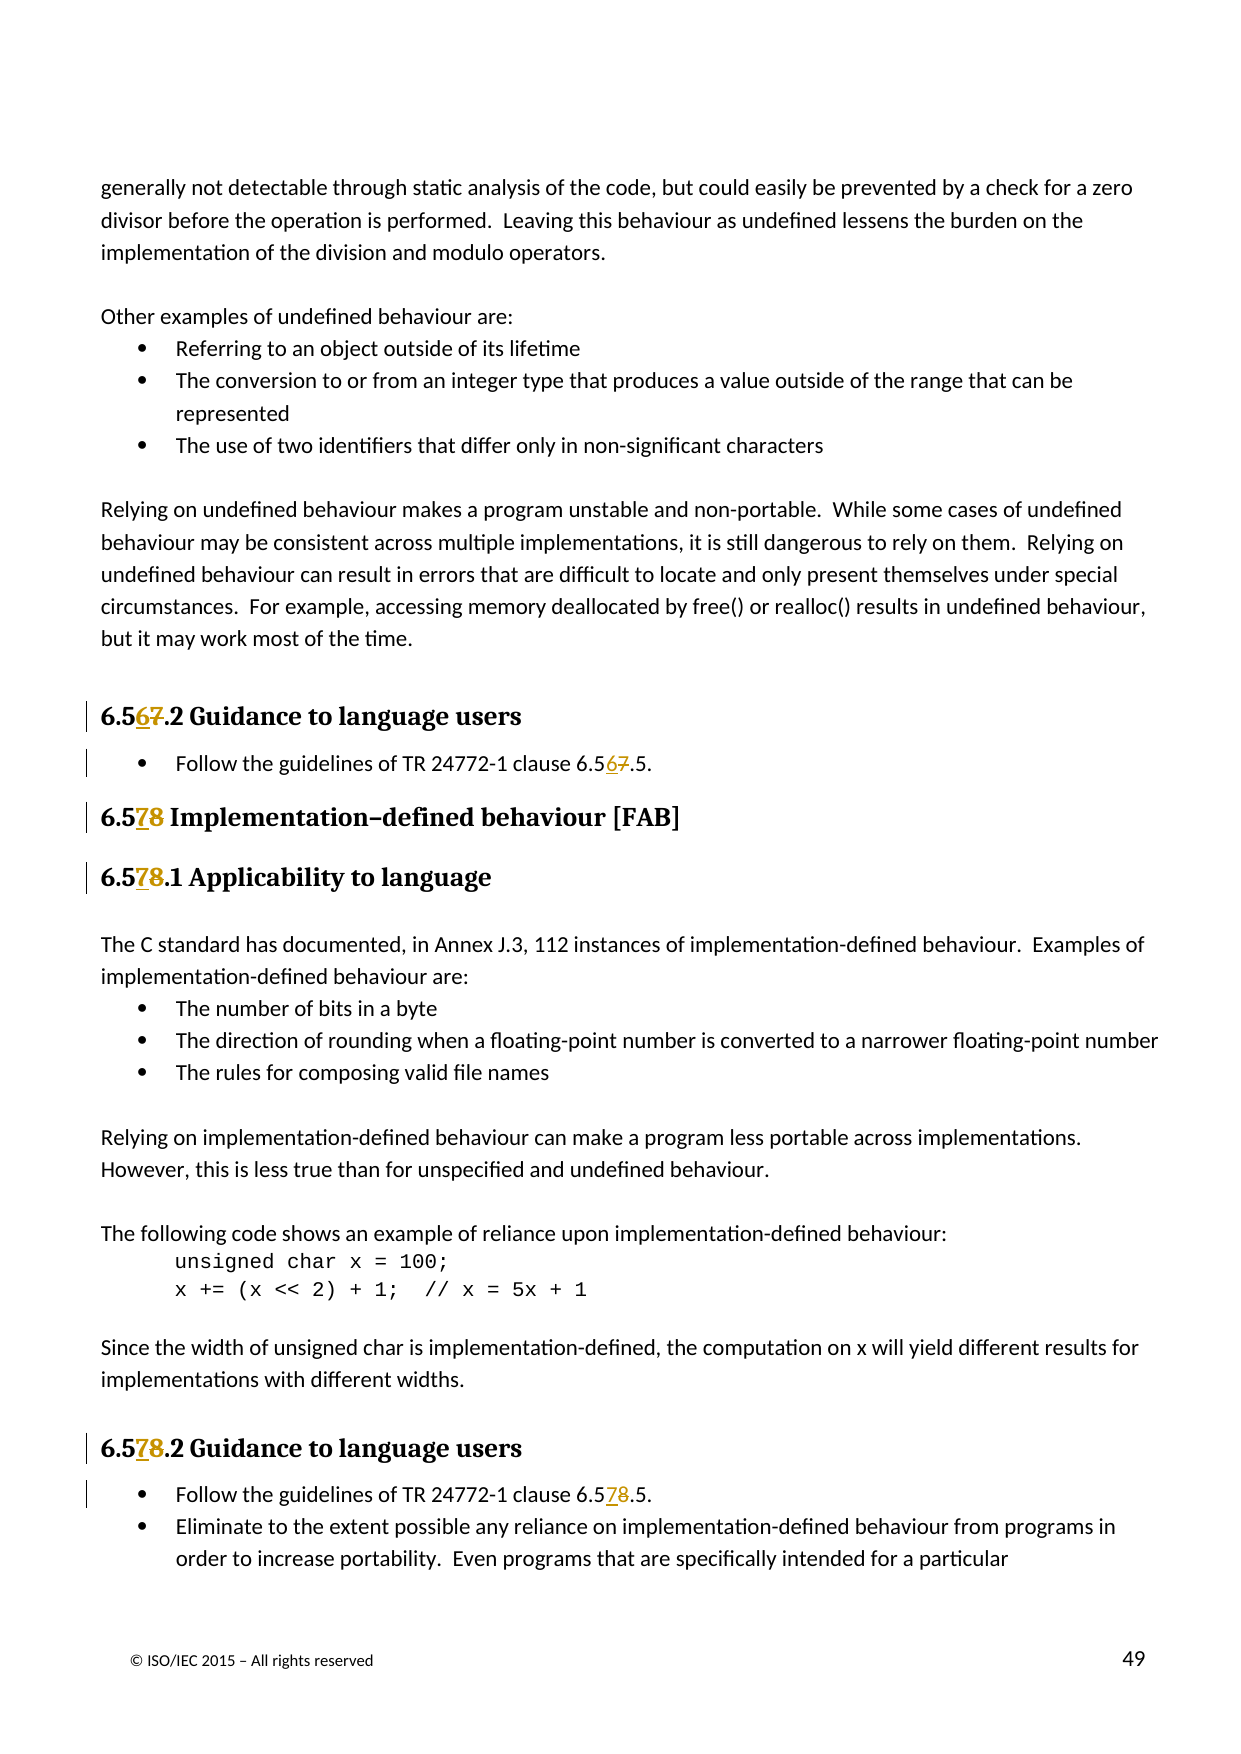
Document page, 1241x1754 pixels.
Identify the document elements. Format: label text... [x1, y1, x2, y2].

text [101, 173, 1164, 266]
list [138, 1512, 1164, 1573]
text unsigned char x = 100; [174, 1252, 1164, 1275]
list The conversion to or from an integer type that produces a value outside of the range that can be represented [138, 367, 1164, 427]
text The C standard has documented, in Annex J.3, 112 instances of implementation-defined behaviour. Examples of implementation-defined behaviour are: [101, 930, 1164, 990]
list The use of two identifiers that differ only in non-significant characters [138, 431, 1164, 459]
list The number of bits in a byte [138, 994, 1164, 1022]
subtitle 6.5 Implementation–defined behaviour [FAB] [101, 802, 1164, 833]
text x += (x << 2) + 1; // x = 5x + 1 [174, 1279, 1164, 1302]
text Relying on undefined behaviour makes a program unstable and non-portable. While some cases of undefined behaviour may be consistent across multiple implementations, it is still dangerous to rely on them. Relying on undefined behaviour can result in errors that are difficult to locate and only present themselves under special circumstances. For example, accessing memory deallocated by free() or realloc() results in undefined behaviour, but it may work most of the time. [101, 495, 1164, 652]
list Follow the guidelines of TR 24772-1 clause 6.5.5. [138, 1480, 1164, 1508]
subtitle 6.5.1 Applicability to language [101, 862, 1164, 893]
text Since the width of unsigned char is implementation-defined, the computation on x will yield different results for implementations with different widths. [101, 1333, 1164, 1393]
list The direction of rounding when a floating-point number is converted to a narrower floating-point number [138, 1026, 1164, 1054]
text Relying on implementation-defined behaviour can make a program less portable across implementations. However, this is less true than for unspecified and undefined behaviour. [101, 1123, 1164, 1183]
list Follow the guidelines of TR 24772-1 clause 6.5.5. [138, 749, 1164, 777]
text Other examples of undefined behaviour are: [101, 302, 1164, 330]
list The rules for composing valid file names [138, 1058, 1164, 1086]
subtitle 6.5.2 Guidance to language users [101, 1433, 1164, 1464]
list Referring to an object outside of its lifetime [138, 334, 1164, 362]
subtitle 6.5.2 Guidance to language users [101, 701, 1164, 732]
text The following code shows an example of reliance upon implementation-defined behaviour: [101, 1219, 1164, 1247]
